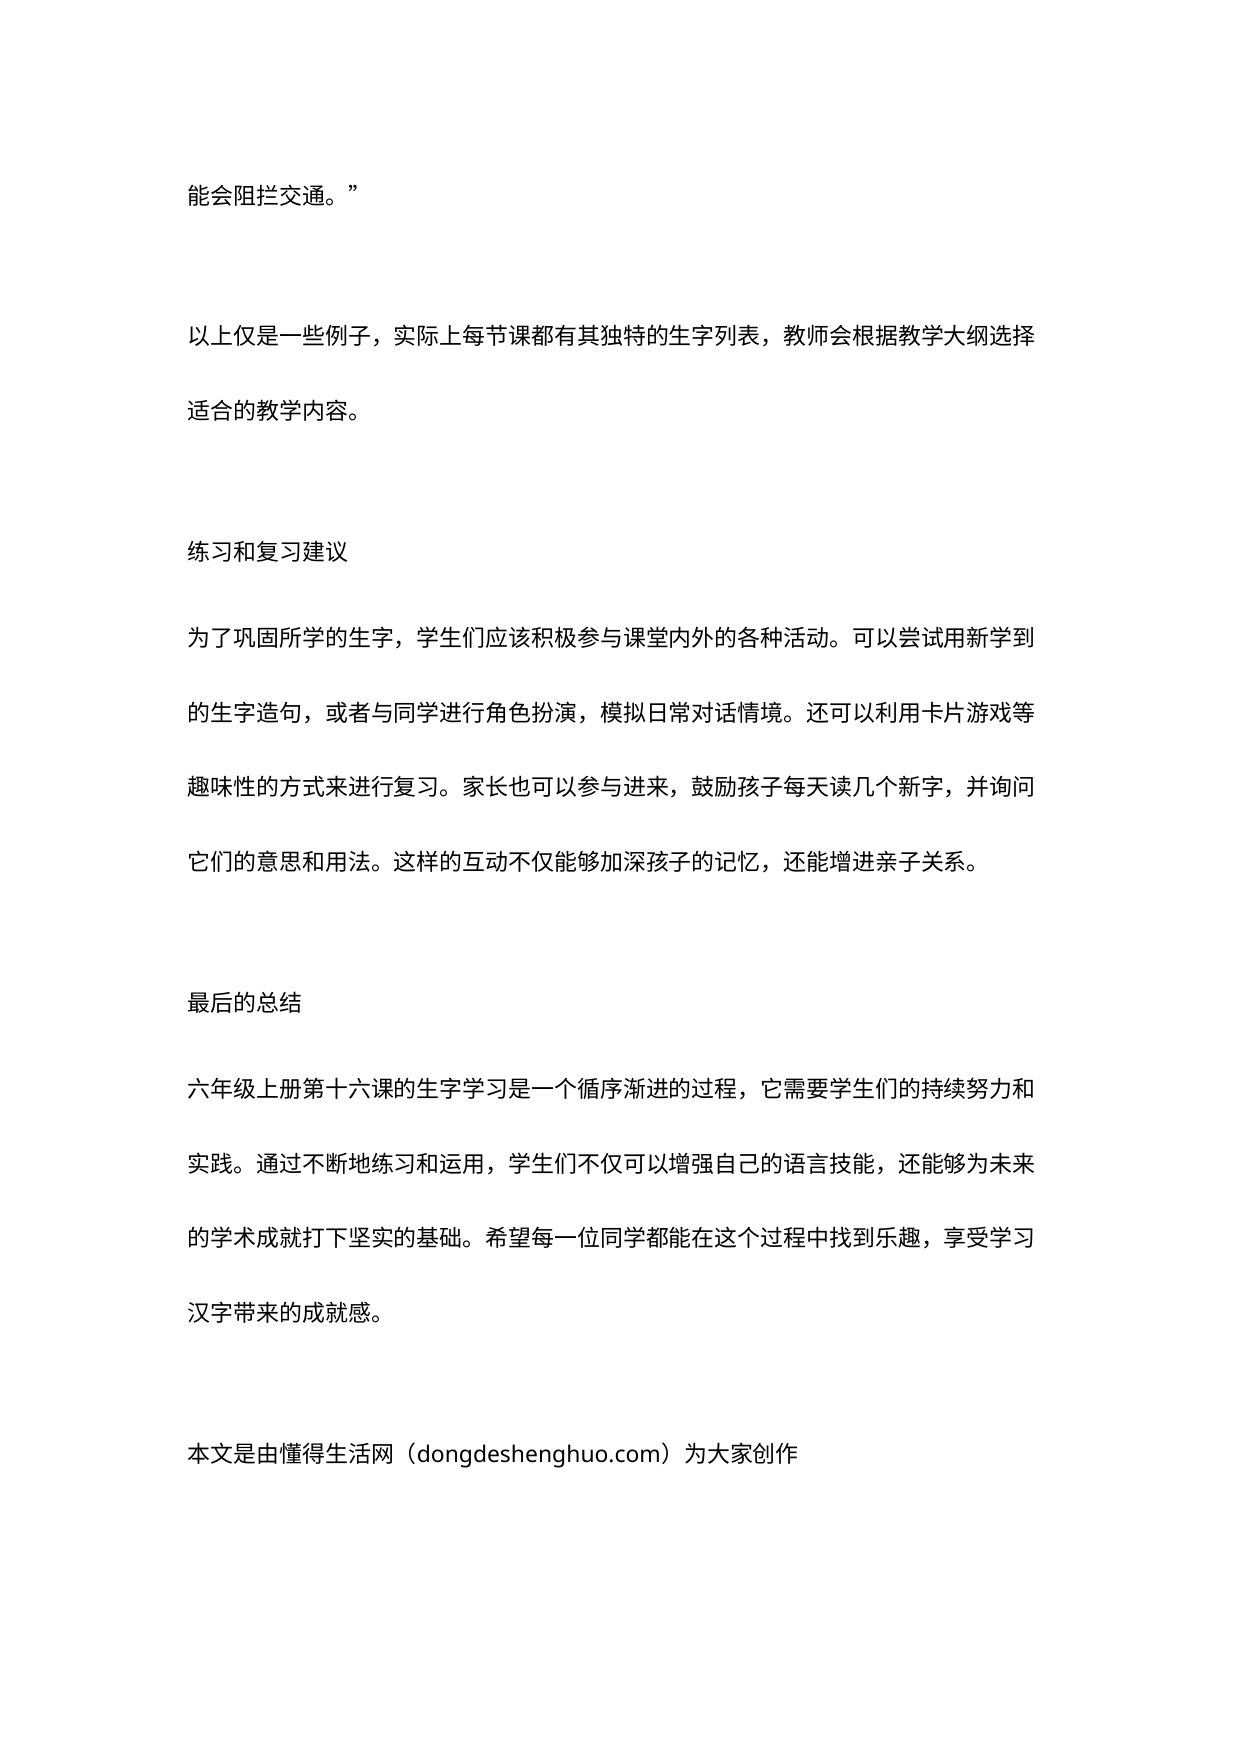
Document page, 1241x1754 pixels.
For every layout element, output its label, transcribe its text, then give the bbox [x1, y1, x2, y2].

text 六年级上册第十六课的生字学习是一个循序渐进的过程，它需要学生们的持续努力和实践。通过不断地练习和运用，学生们不仅可以增强自己的语言技能，还能够为未来的学术成就打下坚实的基础。希望每一位同学都能在这个过程中找到乐趣，享受学习汉字带来的成就感。 [187, 1055, 1053, 1344]
text 练习和复习建议 [187, 517, 1053, 582]
text 本文是由懂得生活网（dongdeshenghuo.com）为大家创作 [187, 1419, 1053, 1484]
text 最后的总结 [187, 968, 1053, 1033]
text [187, 162, 1053, 227]
text 以上仅是一些例子，实际上每节课都有其独特的生字列表，教师会根据教学大纲选择适合的教学内容。 [187, 302, 1053, 442]
text 为了巩固所学的生字，学生们应该积极参与课堂内外的各种活动。可以尝试用新学到的生字造句，或者与同学进行角色扮演，模拟日常对话情境。还可以利用卡片游戏等趣味性的方式来进行复习。家长也可以参与进来，鼓励孩子每天读几个新字，并询问它们的意思和用法。这样的互动不仅能够加深孩子的记忆，还能增进亲子关系。 [187, 604, 1053, 893]
